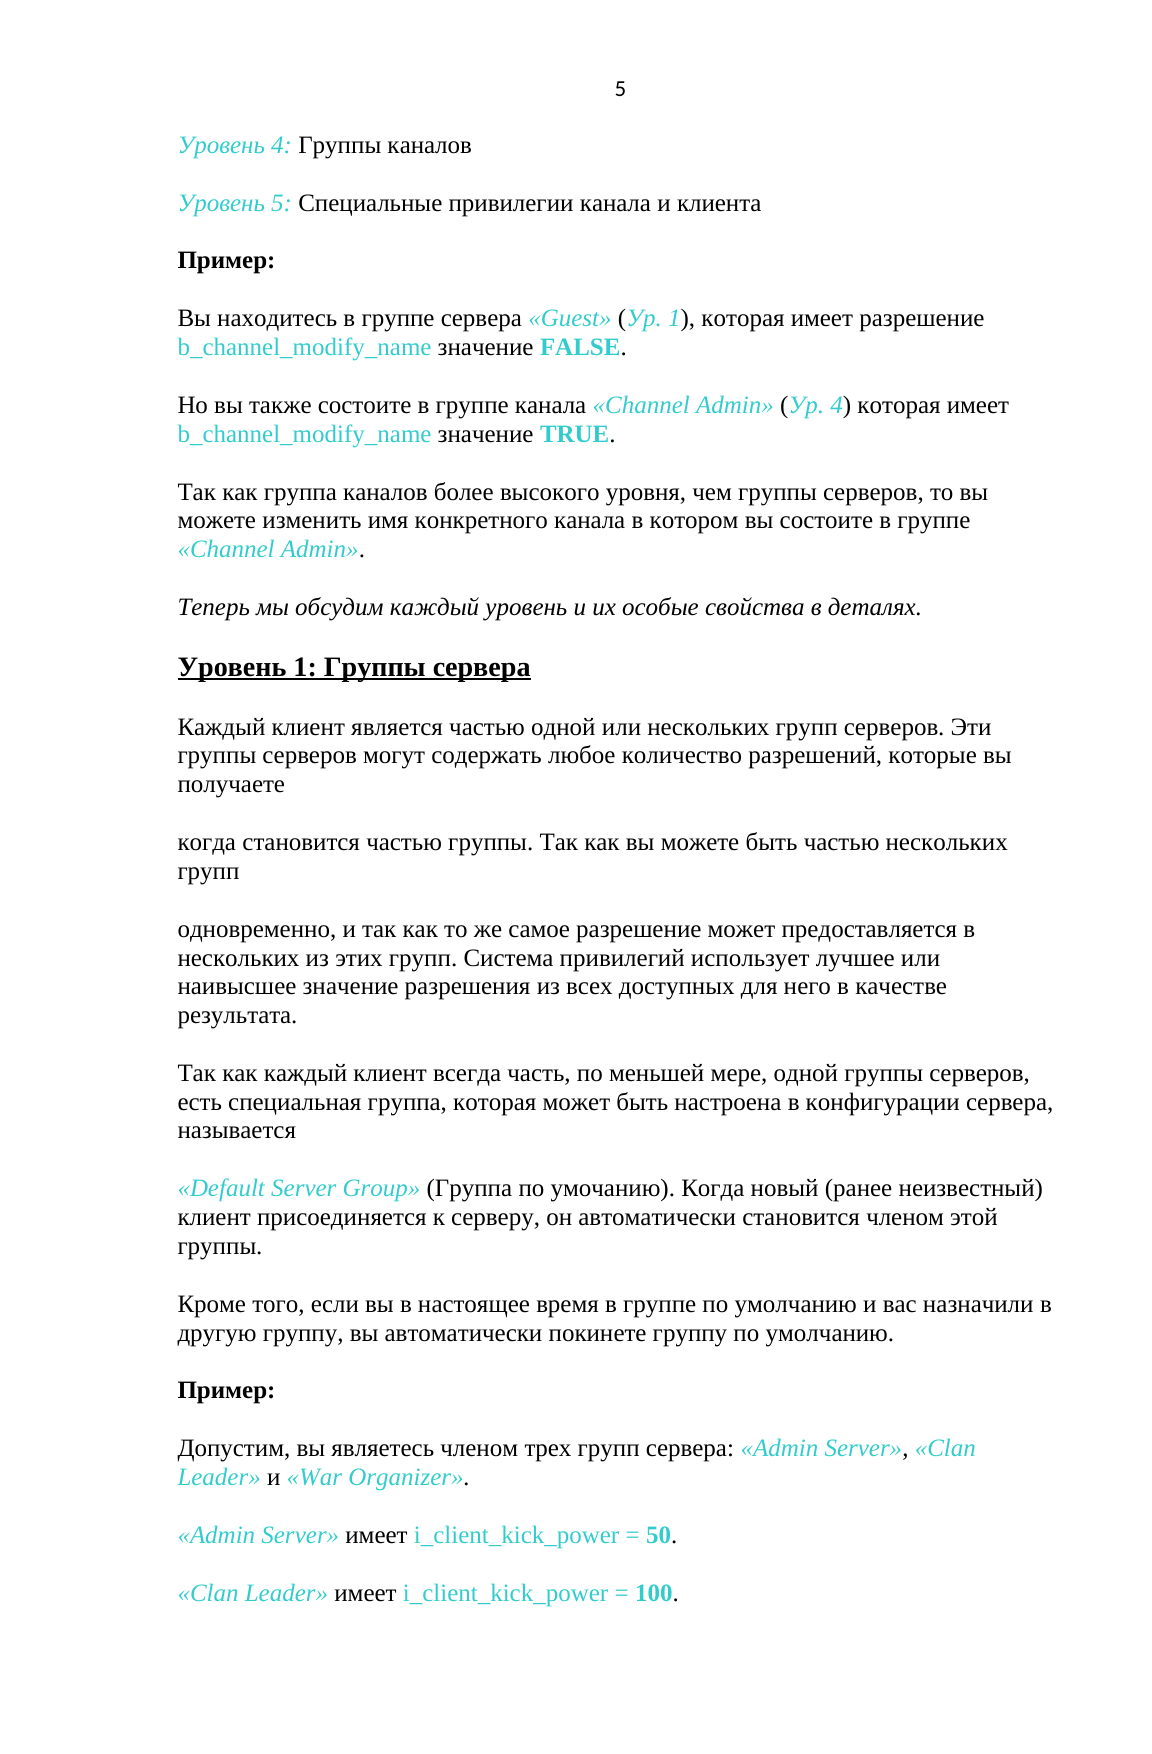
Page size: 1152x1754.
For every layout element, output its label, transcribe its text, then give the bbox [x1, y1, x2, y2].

text Допустим, вы являетесь членом трех групп сервера: «Admin Server», «Clan Leader» и «War Organizer». [177, 1433, 1063, 1491]
text Уровень 5: Специальные привилегии канала и клиента [177, 188, 1063, 216]
text Каждый клиент является частью одной или нескольких групп серверов. Эти группы серверов могут содержать любое количество разрешений, которые вы получаете [177, 712, 1063, 798]
text Теперь мы обсудим каждый уровень и их особые свойства в деталях. [177, 592, 1063, 621]
text Пример: [177, 1376, 1063, 1404]
text Уровень 4: Группы каналов [177, 130, 1063, 158]
text Пример: [177, 246, 1063, 274]
text Вы находитесь в группе сервера «Guest» (Ур. 1), которая имеет разрешение b_channel_modify_name значение FALSE. [177, 303, 1063, 361]
text одновременно, и так как то же самое разрешение может предоставляется в нескольких из этих групп. Система привилегий использует лучшее или наивысшее значение разрешения из всех доступных для него в качестве результата. [177, 914, 1063, 1029]
text Так как группа каналов более высокого уровня, чем группы серверов, то вы можете изменить имя конкретного канала в котором вы состоите в группе «Channel Admin». [177, 477, 1063, 563]
text Кроме того, если вы в настоящее время в группе по умолчанию и вас назначили в другую группу, вы автоматически покинете группу по умолчанию. [177, 1289, 1063, 1346]
text «Default Server Group» (Группа по умочанию). Когда новый (ранее неизвестный) клиент присоединяется к серверу, он автоматически становится членом этой группы. [177, 1173, 1063, 1260]
text «Clan Leader» имеет i_client_kick_power = 100. [177, 1578, 1063, 1607]
text Но вы также состоите в группе канала «Channel Admin» (Ур. 4) которая имеет b_channel_modify_name значение TRUE. [177, 390, 1063, 448]
text Уровень 1: Группы сервера [177, 650, 1063, 683]
text Так как каждый клиент всегда часть, по меньшей мере, одной группы серверов, есть специальная группа, которая может быть настроена в конфигурации сервера, называется [177, 1058, 1063, 1144]
text «Admin Server» имеет i_client_kick_power = 50. [177, 1520, 1063, 1549]
text когда становится частью группы. Так как вы можете быть частью нескольких групп [177, 827, 1063, 885]
